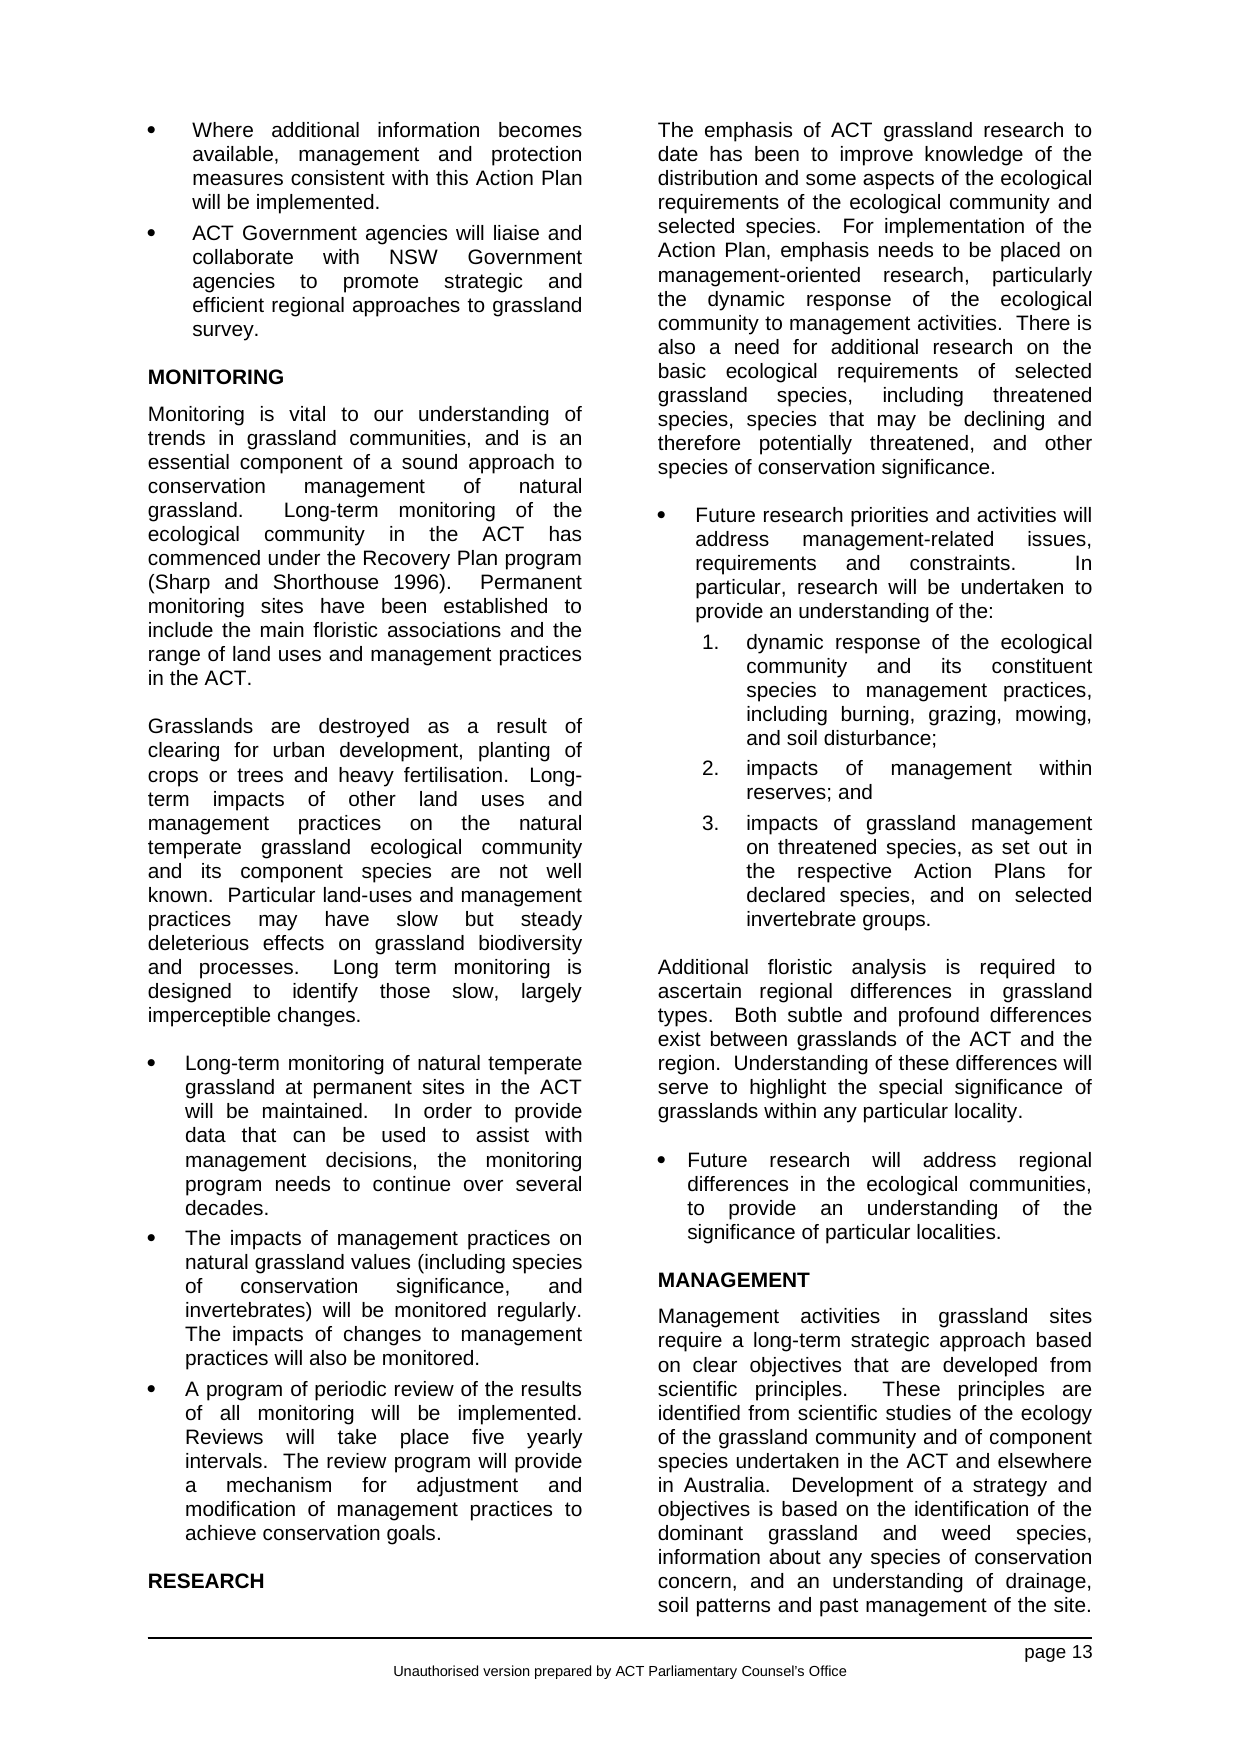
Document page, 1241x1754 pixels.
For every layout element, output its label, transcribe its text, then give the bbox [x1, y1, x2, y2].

list Future research priorities and activities will address management-related issues, requirements and constraints. In particular, research will be undertaken to provide an understanding of the: [658, 503, 1092, 623]
text Additional floristic analysis is required to ascertain regional differences in grassland types. Both subtle and profound differences exist between grasslands of the ACT and the region. Understanding of these differences will serve to highlight the special significance of grasslands within any particular locality. [658, 955, 1092, 1123]
list A program of periodic review of the results of all monitoring will be implemented. Reviews will take place five yearly intervals. The review program will provide a mechanism for adjustment and modification of management practices to achieve conservation goals. [148, 1377, 583, 1545]
list Long-term monitoring of natural temperate grassland at permanent sites in the ACT will be maintained. In order to provide data that can be used to assist with management decisions, the monitoring program needs to continue over several decades. [148, 1051, 583, 1220]
list dynamic response of the ecological community and its constituent species to management practices, including burning, grazing, mowing, and soil disturbance; [702, 630, 1092, 750]
list impacts of grassland management on threatened species, as set out in the respective Action Plans for declared species, and on selected invertebrate groups. [702, 811, 1092, 931]
text RESEARCH [148, 1569, 583, 1593]
text MONITORING [148, 365, 583, 389]
text MANAGEMENT [658, 1268, 1092, 1292]
text The emphasis of ACT grassland research to date has been to improve knowledge of the distribution and some aspects of the ecological requirements of the ecological community and selected species. For implementation of the Action Plan, emphasis needs to be placed on management-oriented research, particularly the dynamic response of the ecological community to management activities. There is also a need for additional research on the basic ecological requirements of selected grassland species, including threatened species, species that may be declining and therefore potentially threatened, and other species of conservation significance. [658, 118, 1092, 479]
list ACT Government agencies will liaise and collaborate with NSW Government agencies to promote strategic and efficient regional approaches to grassland survey. [148, 221, 583, 341]
text Grasslands are destroyed as a result of clearing for urban development, planting of crops or trees and heavy fertilisation. Long-term impacts of other land uses and management practices on the natural temperate grassland ecological community and its component species are not well known. Particular land-uses and management practices may have slow but steady deleterious effects on grassland biodiversity and processes. Long term monitoring is designed to identify those slow, largely imperceptible changes. [148, 714, 583, 1027]
list impacts of management within reserves; and [702, 756, 1092, 804]
list Where additional information becomes available, management and protection measures consistent with this Action Plan will be implemented. [148, 118, 583, 214]
list The impacts of management practices on natural grassland values (including species of conservation significance, and invertebrates) will be monitored regularly. The impacts of changes to management practices will also be monitored. [148, 1226, 583, 1370]
list Future research will address regional differences in the ecological communities, to provide an understanding of the significance of particular localities. [658, 1147, 1092, 1244]
text Monitoring is vital to our understanding of trends in grassland communities, and is an essential component of a sound approach to conservation management of natural grassland. Long-term monitoring of the ecological community in the ACT has commenced under the Recovery Plan program (Sharp and Shorthouse 1996). Permanent monitoring sites have been established to include the main floristic associations and the range of land uses and management practices in the ACT. [148, 402, 583, 690]
